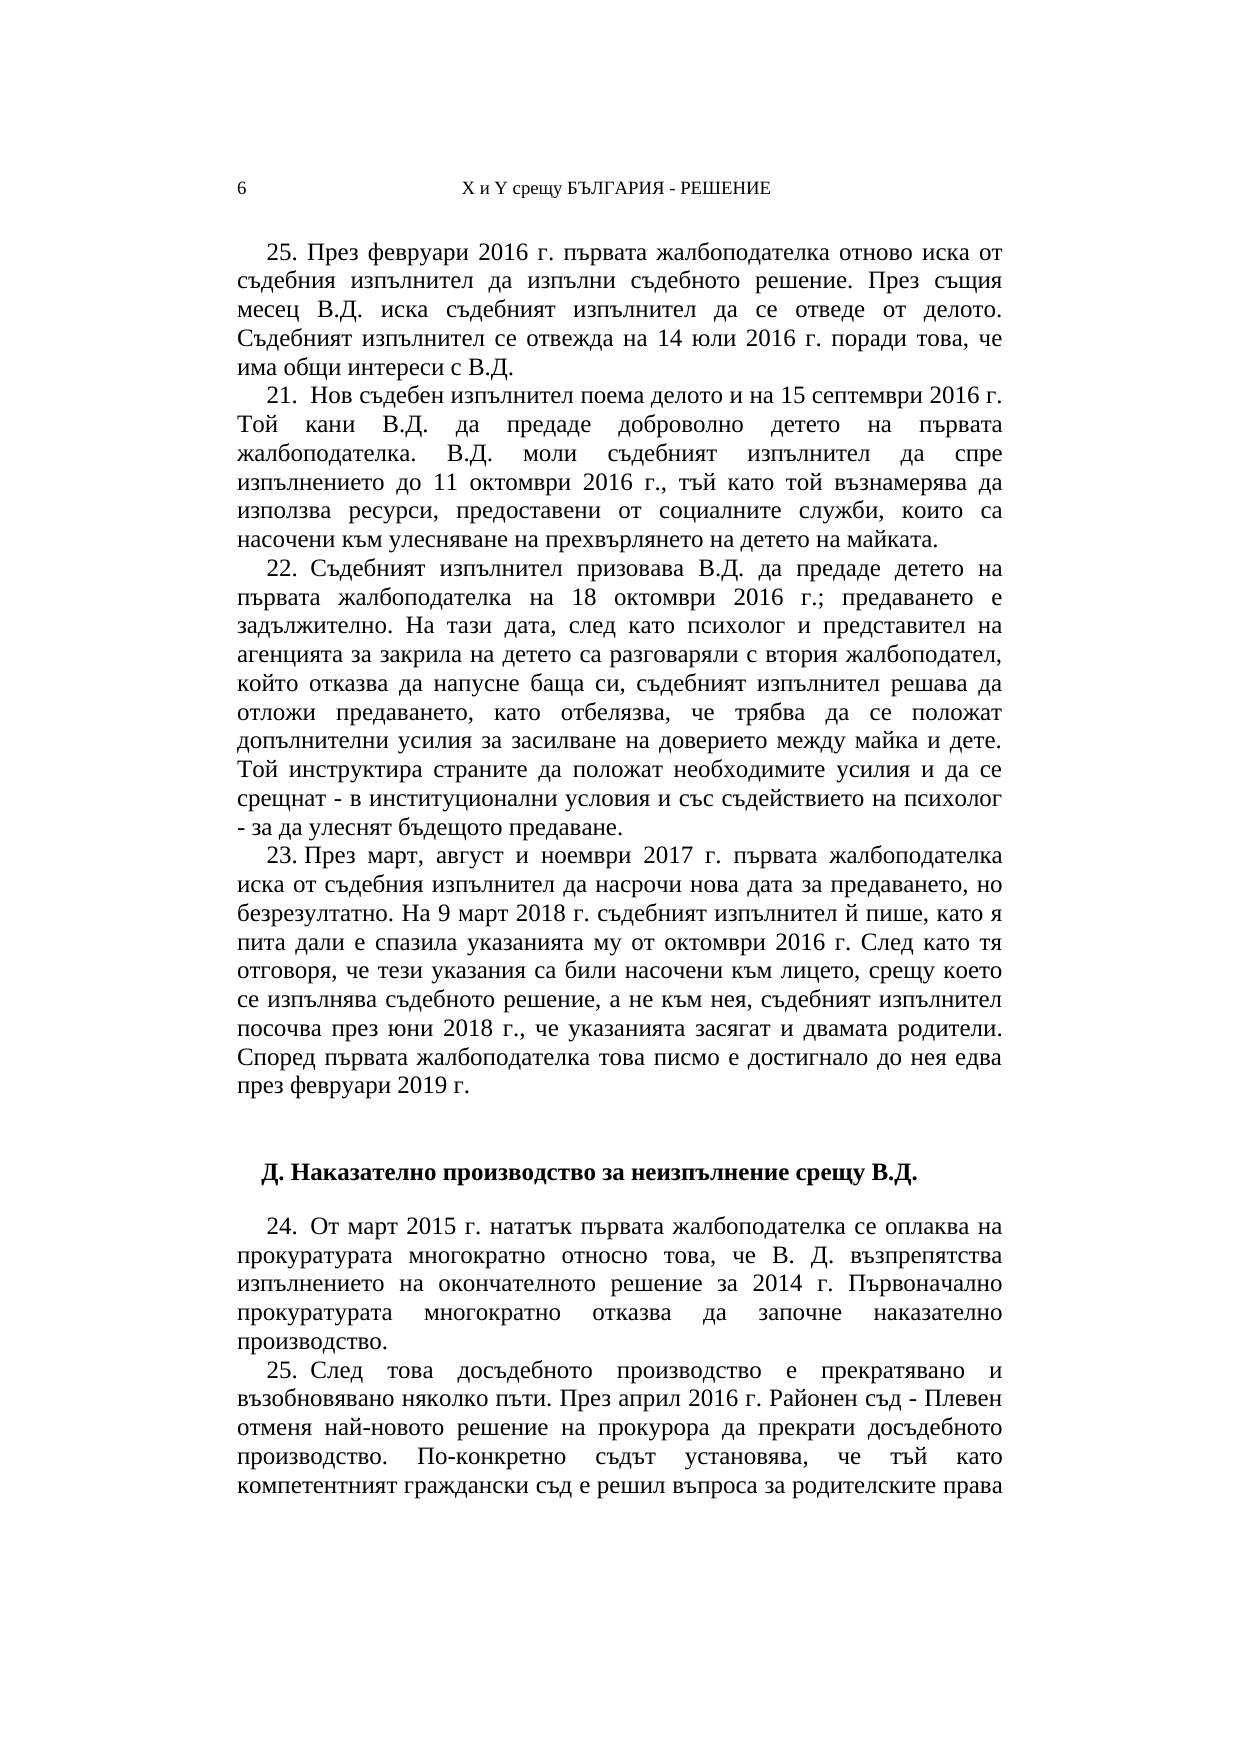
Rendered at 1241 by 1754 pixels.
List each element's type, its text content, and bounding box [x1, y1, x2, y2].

text 25. През февруари 2016 г. първата жалбоподателка отново иска от съдебния изпълнител да изпълни съдебното решение. През същия месец В.Д. иска съдебният изпълнител да се отведе от делото. Съдебният изпълнител се отвежда на 14 юли 2016 г. поради това, че има общи интереси с В.Д. [237, 237, 1003, 381]
list Д. Наказателно производство за неизпълнение срещу В.Д. [261, 1157, 1003, 1186]
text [237, 1355, 1003, 1498]
